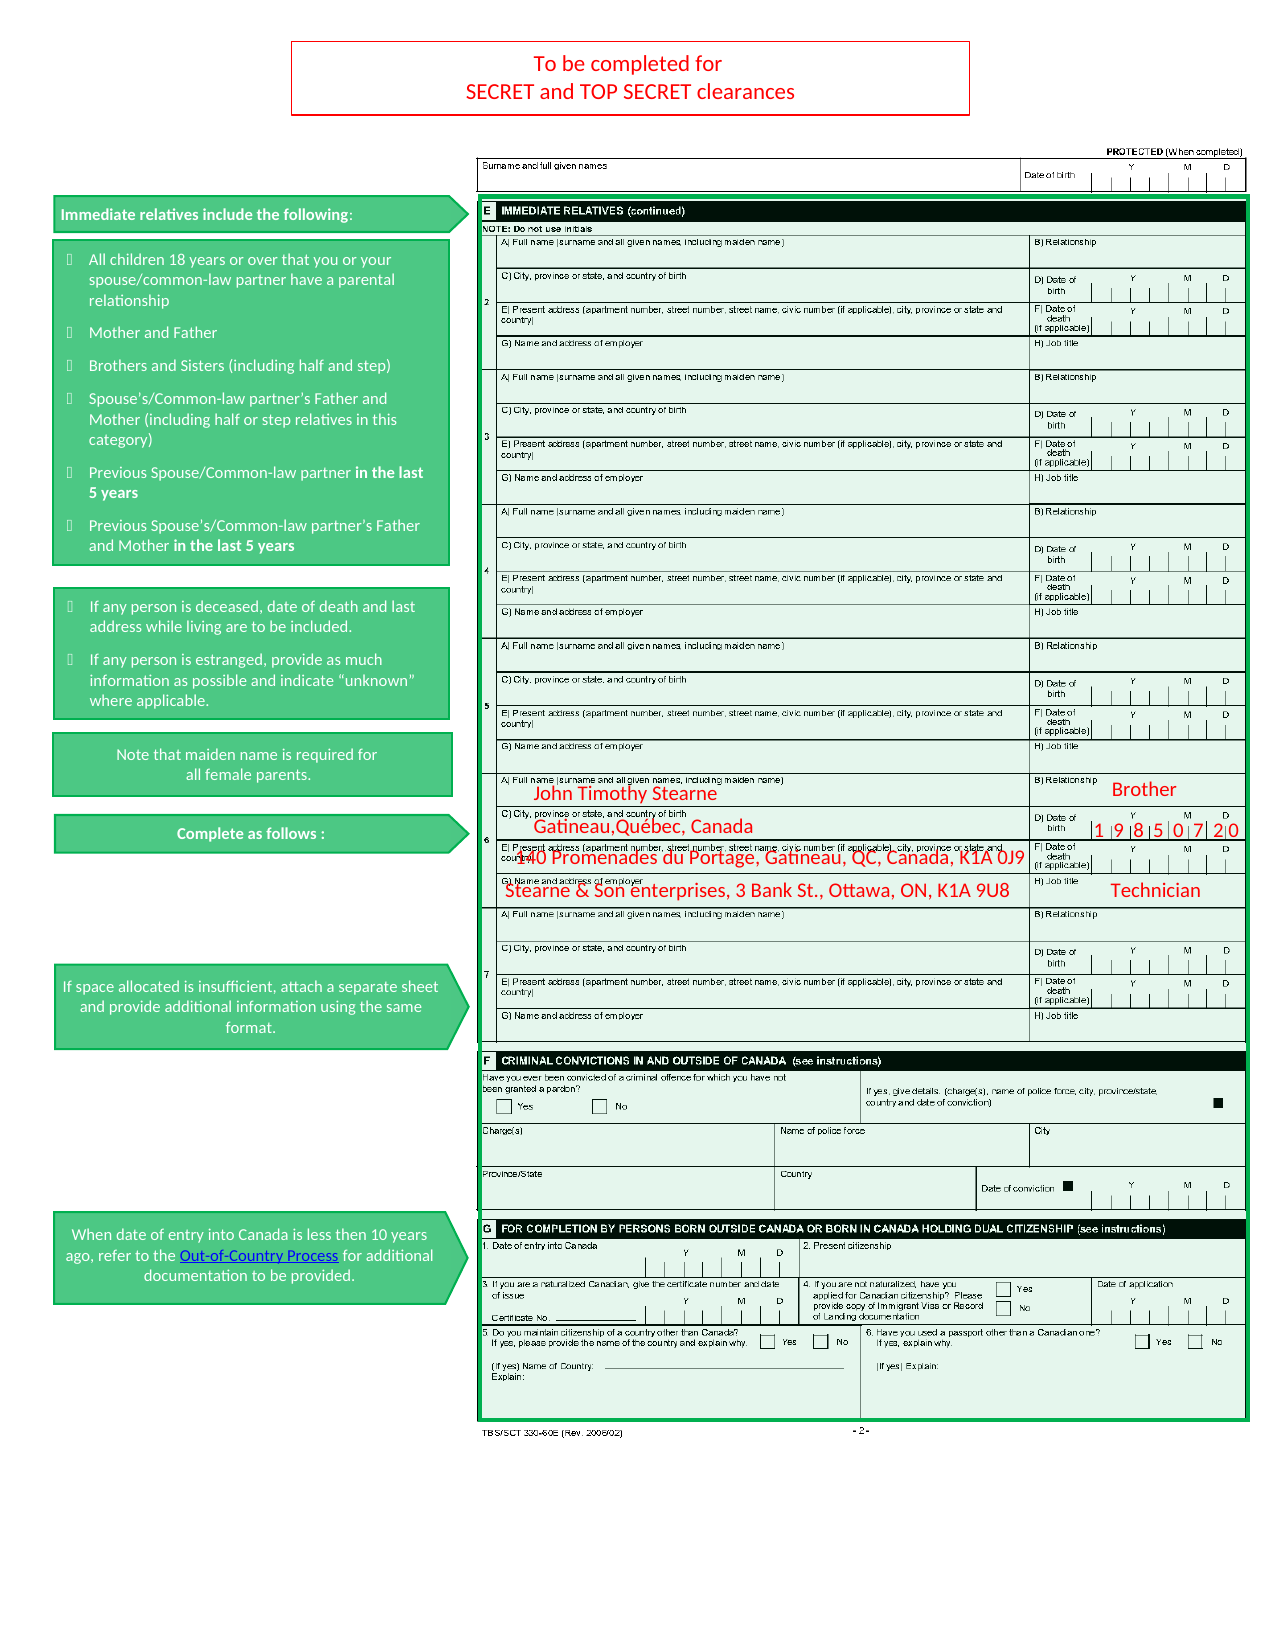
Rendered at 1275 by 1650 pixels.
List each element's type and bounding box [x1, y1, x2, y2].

picture [451, 117, 1271, 1467]
